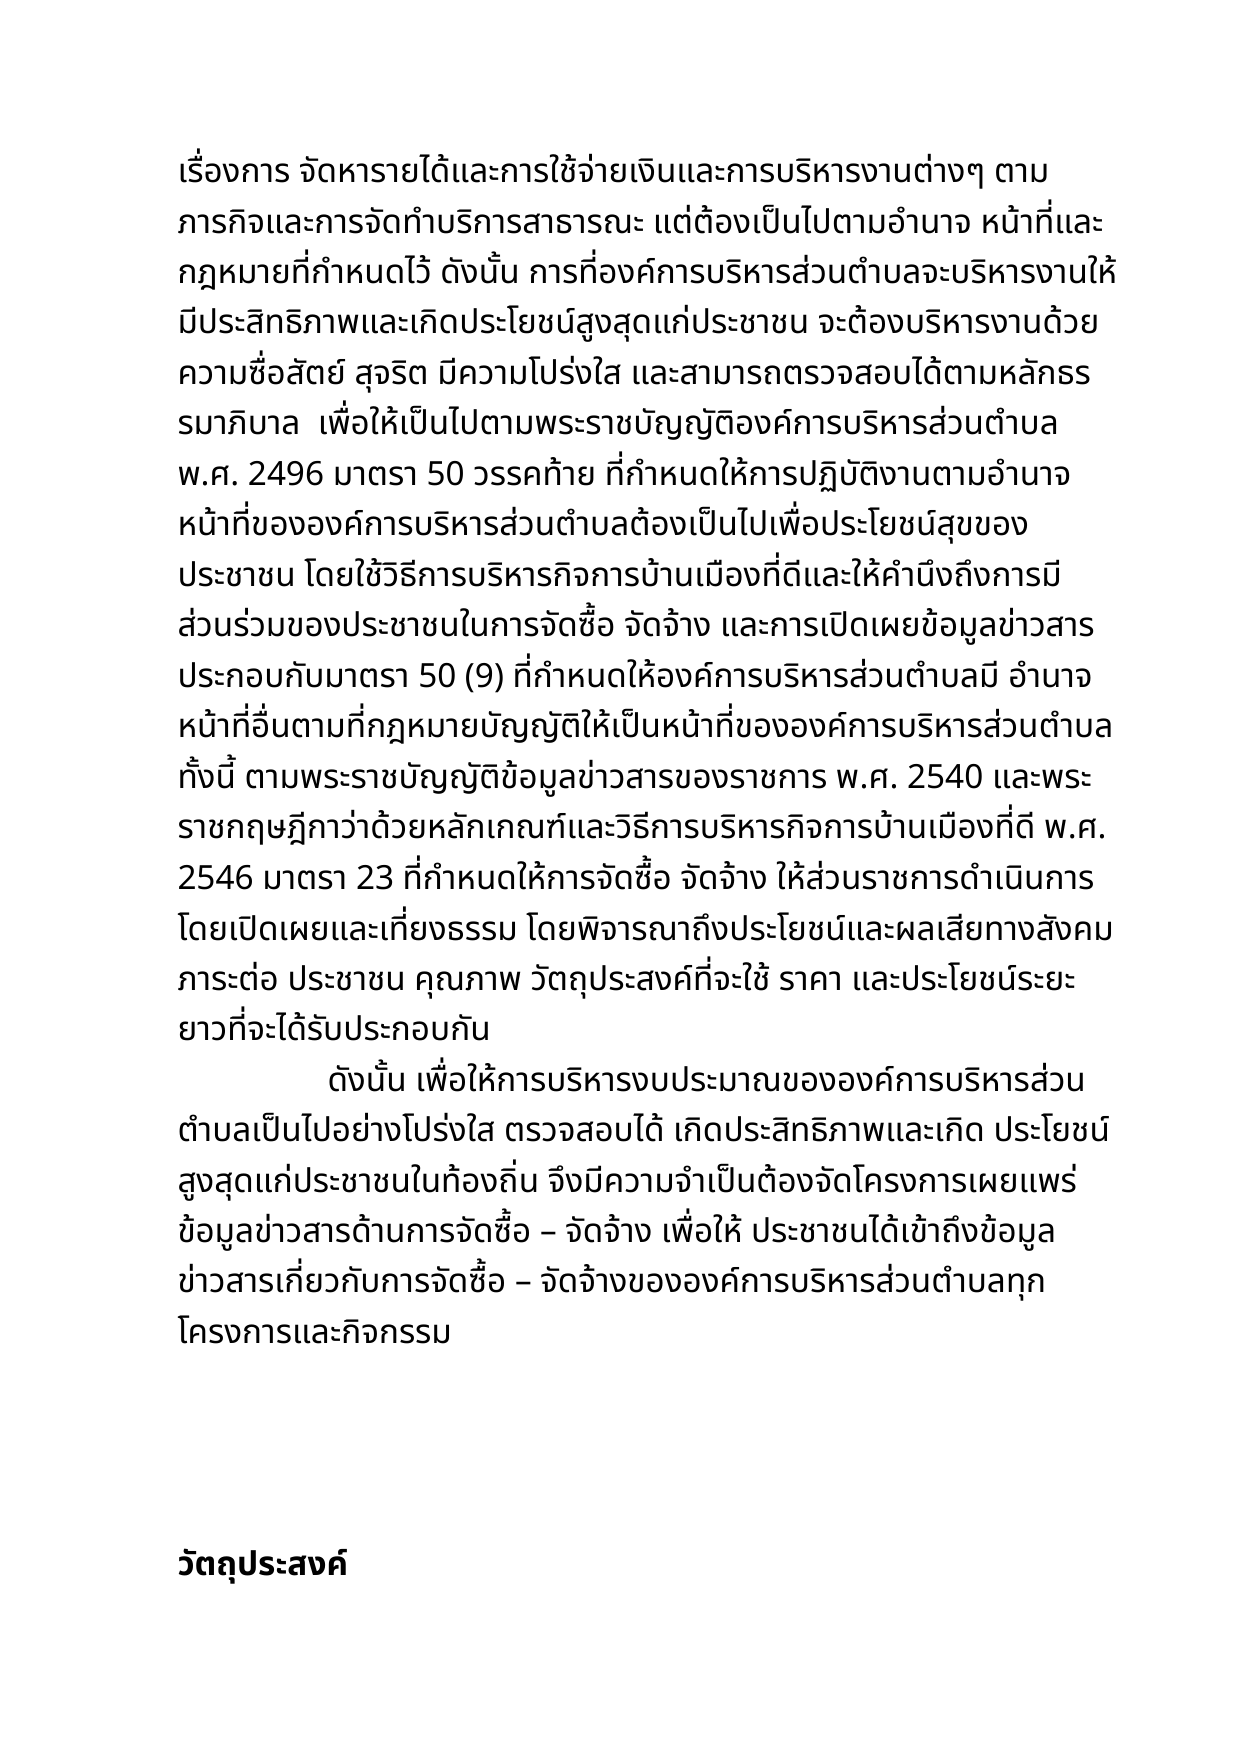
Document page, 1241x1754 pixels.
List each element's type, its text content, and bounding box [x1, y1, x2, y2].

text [177, 147, 1122, 1056]
text วัตถุประสงค์ [177, 1540, 1122, 1590]
text ดังนั้น เพื่อให้การบริหารงบประมาณขององค์การบริหารส่วนตำบลเป็นไปอย่างโปร่งใส ตรวจสอบได้ เกิดประสิทธิภาพและเกิด ประโยชน์สูงสุดแก่ประชาชนในท้องถิ่น จึงมีความจําเป็นต้องจัดโครงการเผยแพร่ข้อมูลข่าวสารด้านการจัดซื้อ – จัดจ้าง เพื่อให้ ประชาชนได้เข้าถึงข้อมูลข่าวสารเกี่ยวกับการจัดซื้อ – จัดจ้างขององค์การบริหารส่วนตำบลทุกโครงการและกิจกรรม [177, 1056, 1122, 1358]
